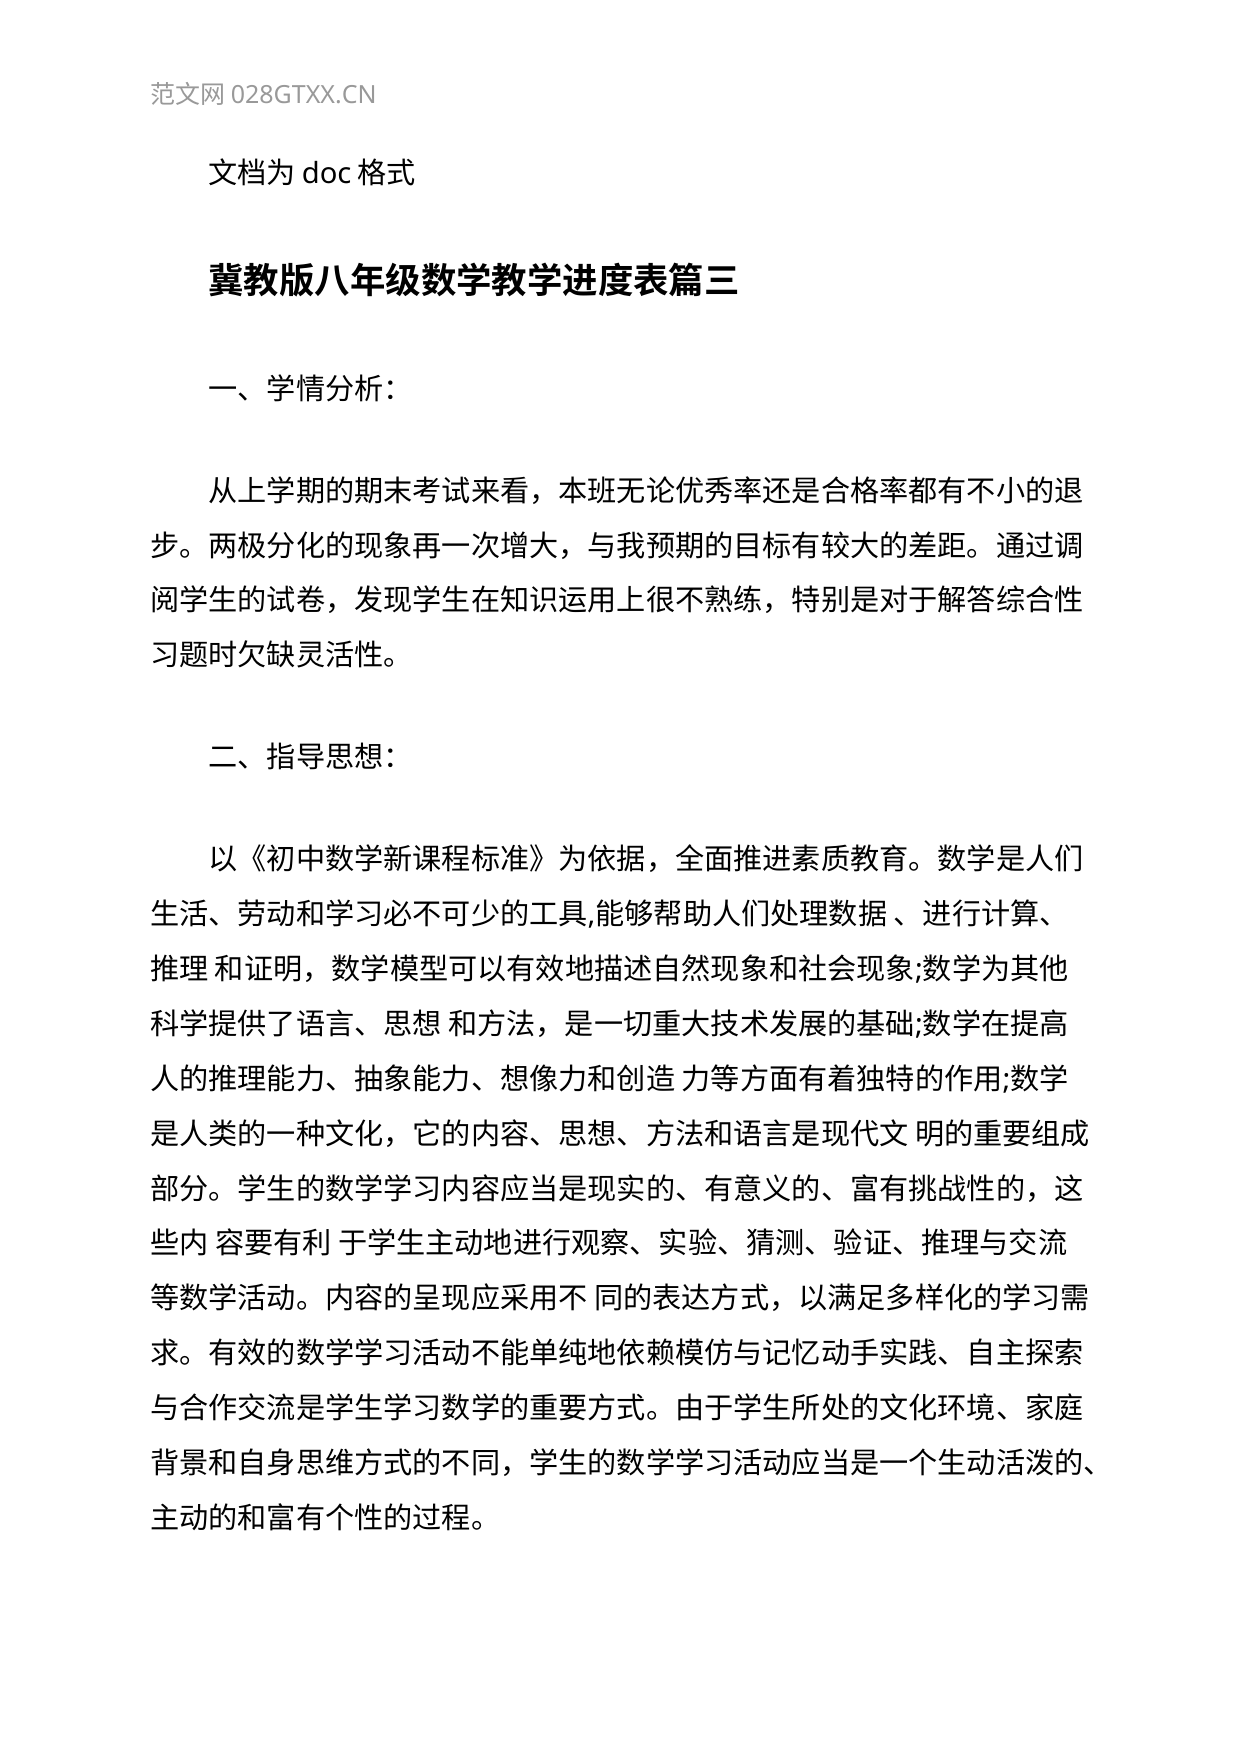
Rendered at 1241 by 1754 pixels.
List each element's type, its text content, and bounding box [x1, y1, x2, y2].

text 二、指导思想： [150, 734, 1090, 776]
text 从上学期的期末考试来看，本班无论优秀率还是合格率都有不小的退步。两极分化的现象再一次增大，与我预期的目标有较大的差距。通过调阅学生的试卷，发现学生在知识运用上很不熟练，特别是对于解答综合性习题时欠缺灵活性。 [150, 467, 1090, 674]
text 文档为doc格式 [150, 150, 1090, 192]
text 一、学情分析： [150, 365, 1090, 408]
text 冀教版八年级数学教学进度表篇三 [150, 252, 1090, 303]
text 以《初中数学新课程标准》为依据，全面推进素质教育。数学是人们生活、劳动和学习必不可少的工具,能够帮助人们处理数据 、进行计算、推理 和证明，数学模型可以有效地描述自然现象和社会现象;数学为其他科学提供了语言、思想 和方法，是一切重大技术发展的基础;数学在提高人的推理能力、抽象能力、想像力和创造 力等方面有着独特的作用;数学是人类的一种文化，它的内容、思想、方法和语言是现代文 明的重要组成部分。学生的数学学习内容应当是现实的、有意义的、富有挑战性的，这些内 容要有利 于学生主动地进行观察、实验、猜测、验证、推理与交流等数学活动。内容的呈现应采用不 同的表达方式，以满足多样化的学习需求。有效的数学学习活动不能单纯地依赖模仿与记忆动手实践、自主探索与合作交流是学生学习数学的重要方式。由于学生所处的文化环境、家庭背景和自身思维方式的不同，学生的数学学习活动应当是一个生动活泼的、主动的和富有个性的过程。 [150, 835, 1090, 1537]
